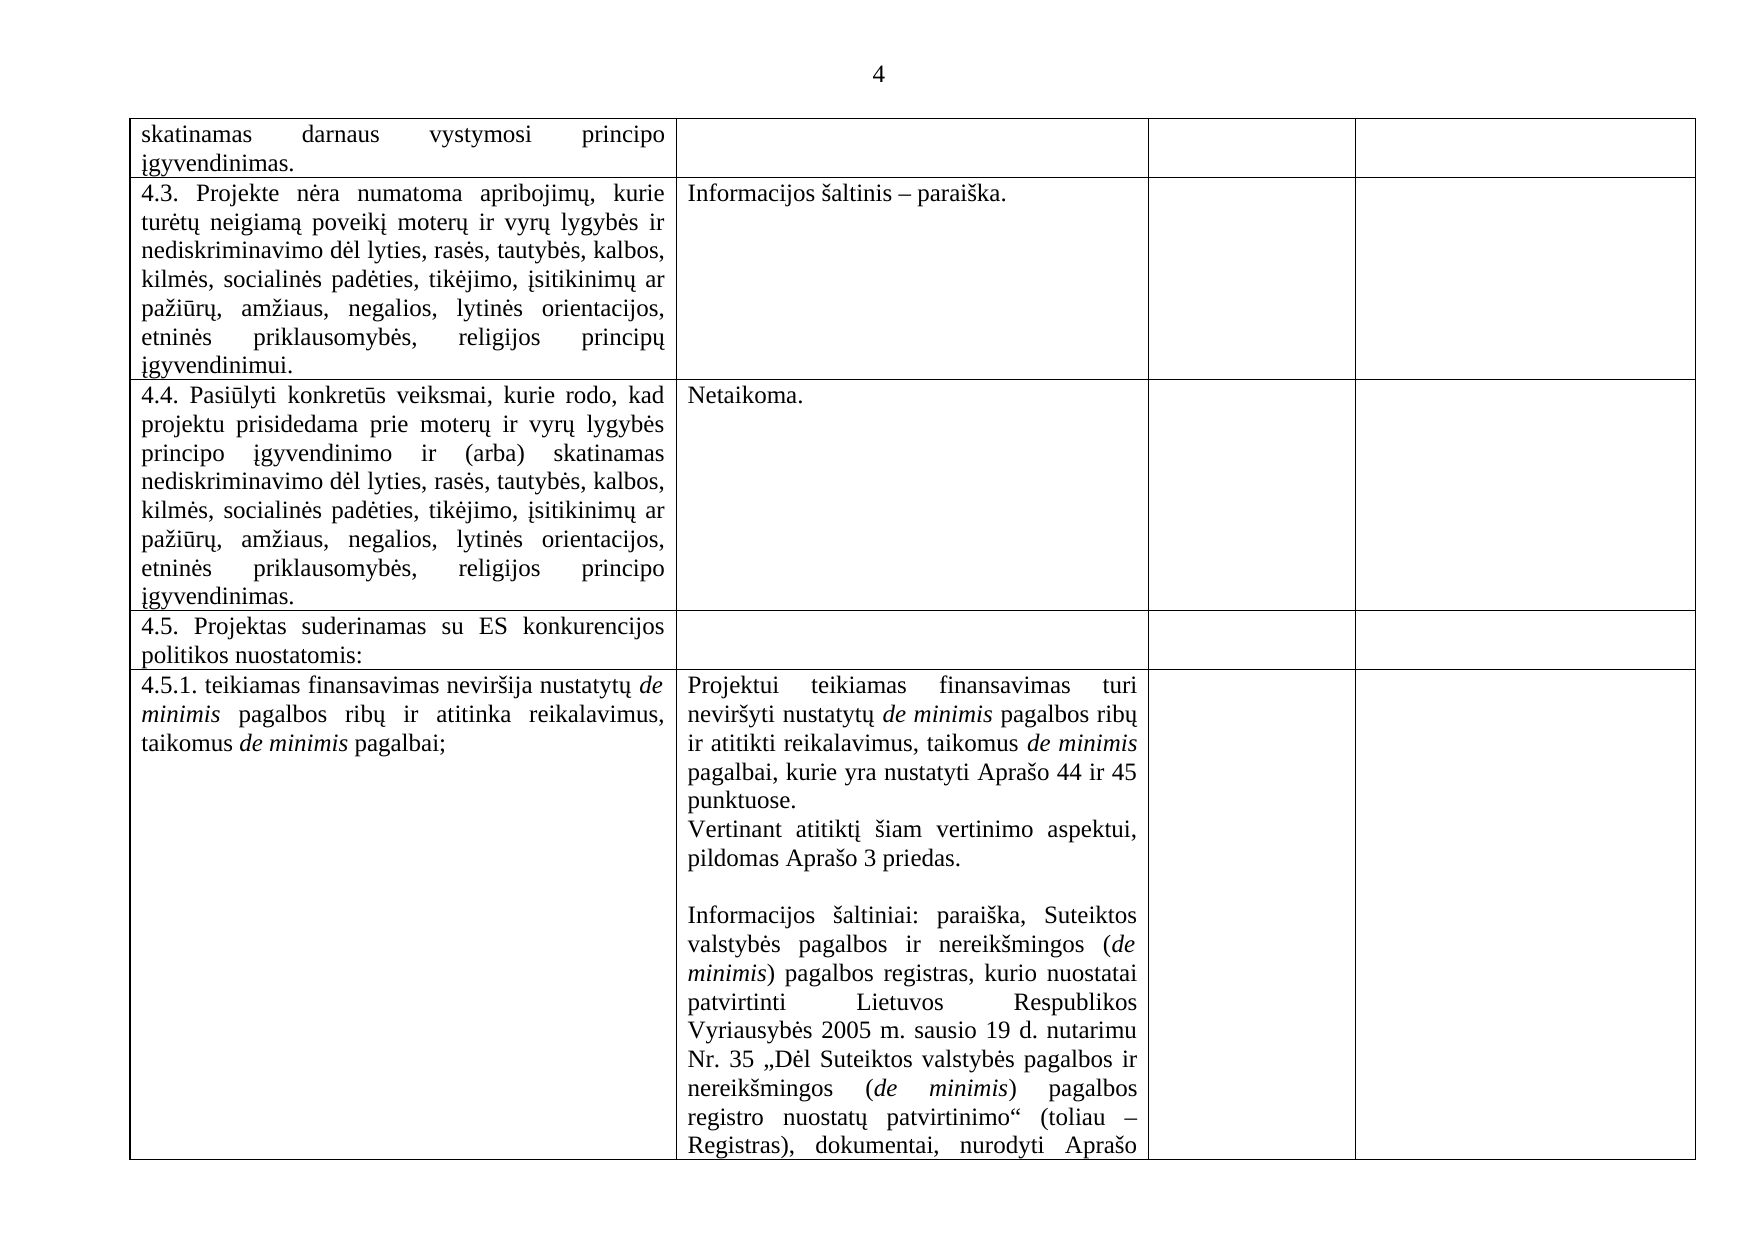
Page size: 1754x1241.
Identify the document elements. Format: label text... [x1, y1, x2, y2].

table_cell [677, 670, 1148, 1159]
table_cell [677, 611, 1148, 669]
table_cell [1356, 119, 1695, 177]
table_cell [1356, 178, 1695, 379]
table_cell Informacijos šaltinis – paraiška. [677, 178, 1148, 379]
table_cell [1356, 611, 1695, 669]
table_cell Netaikoma. [677, 380, 1148, 610]
table_cell [1149, 178, 1355, 379]
table_cell [1149, 670, 1355, 1159]
table_cell [1149, 611, 1355, 669]
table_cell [131, 119, 676, 177]
table_cell [1149, 380, 1355, 610]
table_cell [1356, 670, 1695, 1159]
table_cell 4.3. Projekte nėra numatoma apribojimų, kurie turėtų neigiamą poveikį moterų ir vyrų lygybės ir nediskriminavimo dėl lyties, rasės, tautybės, kalbos, kilmės, socialinės padėties, tikėjimo, įsitikinimų ar pažiūrų, amžiaus, negalios, lytinės orientacijos, etninės priklausomybės, religijos principų įgyvendinimui. [131, 178, 676, 379]
table_cell 4.4. Pasiūlyti konkretūs veiksmai, kurie rodo, kad projektu prisidedama prie moterų ir vyrų lygybės principo įgyvendinimo ir (arba) skatinamas nediskriminavimo dėl lyties, rasės, tautybės, kalbos, kilmės, socialinės padėties, tikėjimo, įsitikinimų ar pažiūrų, amžiaus, negalios, lytinės orientacijos, etninės priklausomybės, religijos principo įgyvendinimas. [131, 380, 676, 610]
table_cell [677, 119, 1148, 177]
table_cell 4.5. Projektas suderinamas su ES konkurencijos politikos nuostatomis: [131, 611, 676, 669]
table_cell [1356, 380, 1695, 610]
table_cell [131, 670, 676, 1159]
table_cell [1149, 119, 1355, 177]
